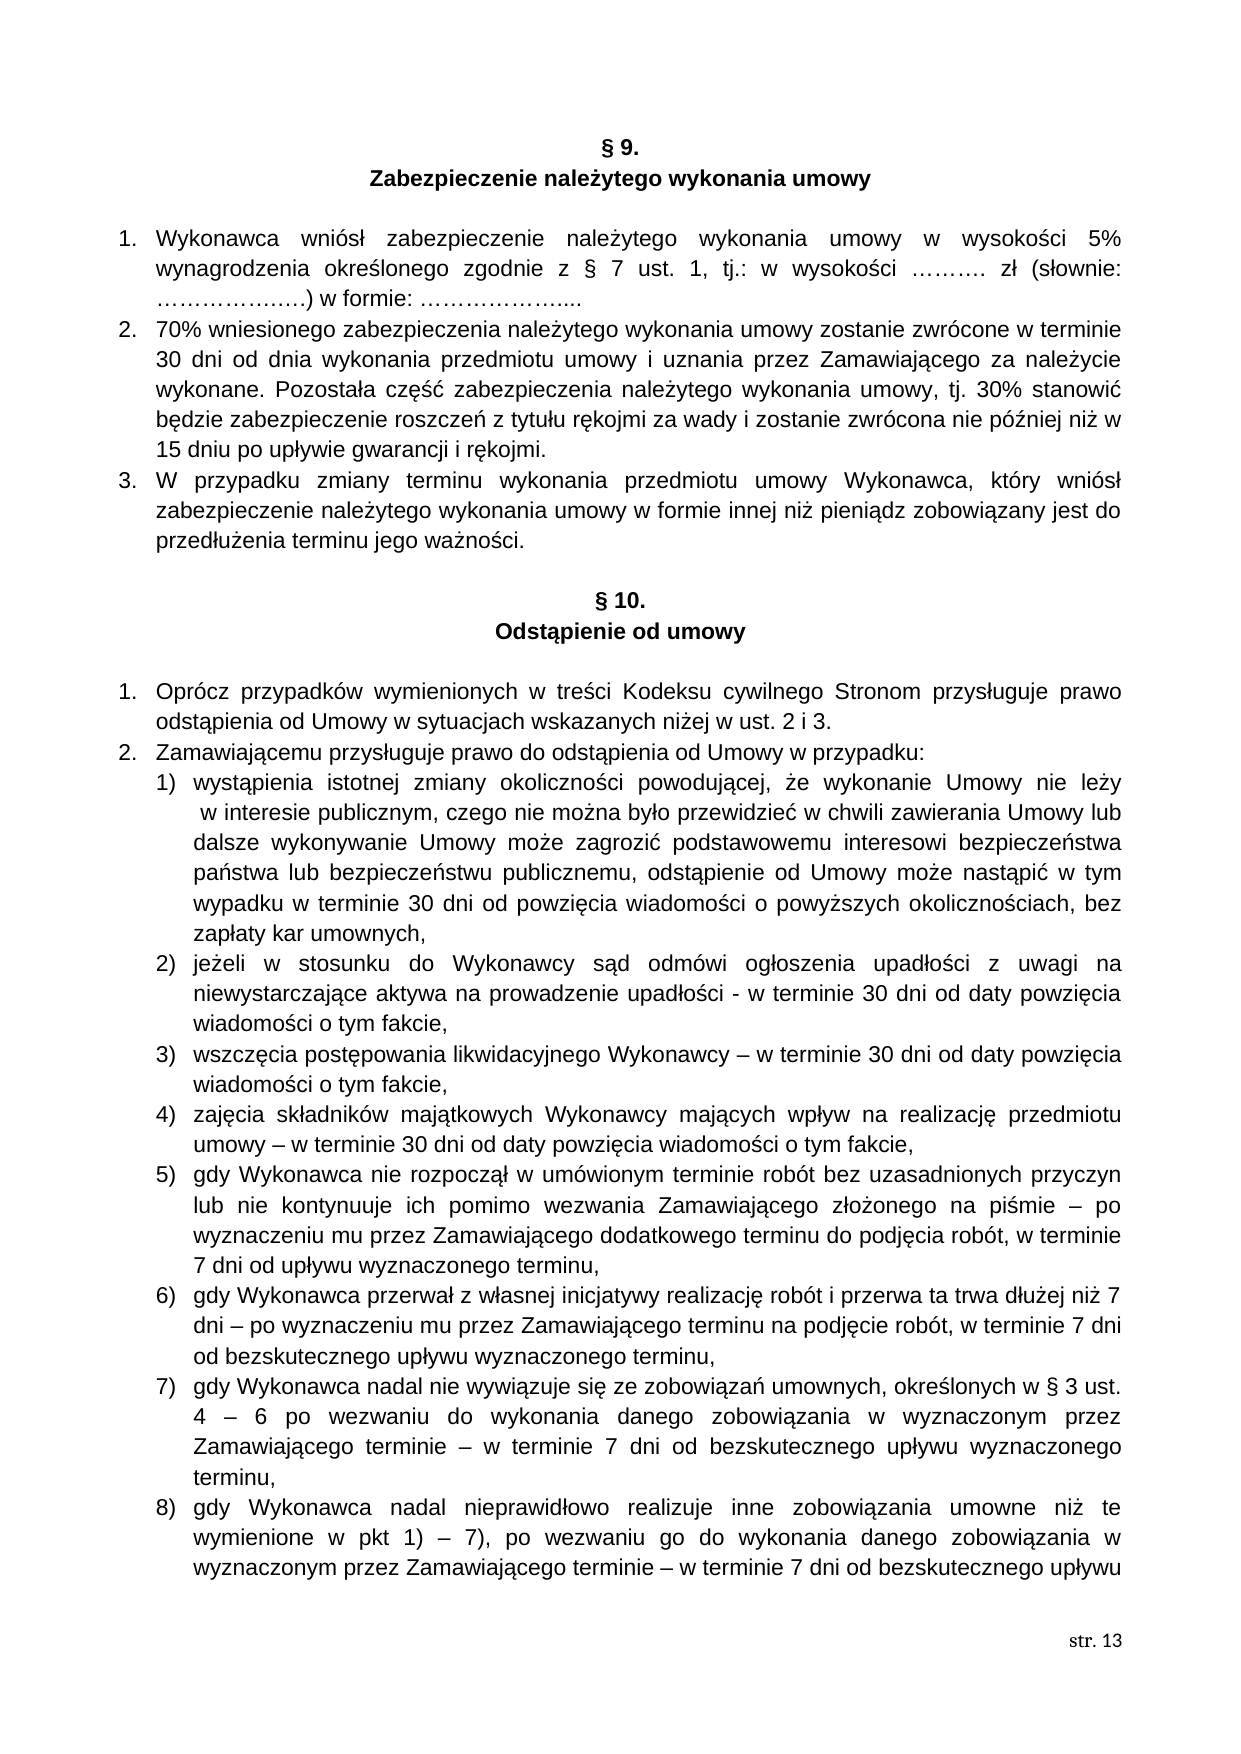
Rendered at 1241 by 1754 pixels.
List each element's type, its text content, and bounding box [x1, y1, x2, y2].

list Wykonawca wniósł zabezpieczenie należytego wykonania umowy w wysokości 5% wynagrodzenia określonego zgodnie z § 7 ust. 1, tj.: w wysokości ………. zł (słownie: …………….….) w formie: ……………….... [118, 225, 1122, 312]
list gdy Wykonawca nadal nie wywiązuje się ze zobowiązań umownych, określonych w § 3 ust. 4 – 6 po wezwaniu do wykonania danego zobowiązania w wyznaczonym przez Zamawiającego terminie – w terminie 7 dni od bezskutecznego upływu wyznaczonego terminu, [156, 1373, 1122, 1490]
list 70% wniesionego zabezpieczenia należytego wykonania umowy zostanie zwrócone w terminie 30 dni od dnia wykonania przedmiotu umowy i uznania przez Zamawiającego za należycie wykonane. Pozostała część zabezpieczenia należytego wykonania umowy, tj. 30% stanowić będzie zabezpieczenie roszczeń z tytułu rękojmi za wady i zostanie zwrócona nie później niż w 15 dniu po upływie gwarancji i rękojmi. [118, 316, 1122, 463]
text Odstąpienie od umowy [118, 618, 1122, 644]
list Zamawiającemu przysługuje prawo do odstąpienia od Umowy w przypadku: [118, 738, 1122, 765]
list W przypadku zmiany terminu wykonania przedmiotu umowy Wykonawca, który wniósł zabezpieczenie należytego wykonania umowy w formie innej niż pieniądz zobowiązany jest do przedłużenia terminu jego ważności. [118, 467, 1122, 553]
text § 10. [118, 587, 1122, 614]
list wszczęcia postępowania likwidacyjnego Wykonawcy – w terminie 30 dni od daty powzięcia wiadomości o tym fakcie, [156, 1041, 1122, 1097]
text Zabezpieczenie należytego wykonania umowy [118, 164, 1122, 191]
text § 9. [118, 134, 1122, 161]
list Oprócz przypadków wymienionych w treści Kodeksu cywilnego Stronom przysługuje prawo odstąpienia od Umowy w sytuacjach wskazanych niżej w ust. 2 i 3. [118, 678, 1122, 734]
list jeżeli w stosunku do Wykonawcy sąd odmówi ogłoszenia upadłości z uwagi na niewystarczające aktywa na prowadzenie upadłości - w terminie 30 dni od daty powzięcia wiadomości o tym fakcie, [156, 950, 1122, 1037]
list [156, 1494, 1122, 1580]
list zajęcia składników majątkowych Wykonawcy mających wpływ na realizację przedmiotu umowy – w terminie 30 dni od daty powzięcia wiadomości o tym fakcie, [156, 1101, 1122, 1157]
list gdy Wykonawca nie rozpoczął w umówionym terminie robót bez uzasadnionych przyczyn lub nie kontynuuje ich pomimo wezwania Zamawiającego złożonego na piśmie – po wyznaczeniu mu przez Zamawiającego dodatkowego terminu do podjęcia robót, w terminie 7 dni od upływu wyznaczonego terminu, [156, 1161, 1122, 1278]
list wystąpienia istotnej zmiany okoliczności powodującej, że wykonanie Umowy nie leży w interesie publicznym, czego nie można było przewidzieć w chwili zawierania Umowy lub dalsze wykonywanie Umowy może zagrozić podstawowemu interesowi bezpieczeństwa państwa lub bezpieczeństwu publicznemu, odstąpienie od Umowy może nastąpić w tym wypadku w terminie 30 dni od powzięcia wiadomości o powyższych okolicznościach, bez zapłaty kar umownych, [156, 769, 1122, 946]
list gdy Wykonawca przerwał z własnej inicjatywy realizację robót i przerwa ta trwa dłużej niż 7 dni – po wyznaczeniu mu przez Zamawiającego terminu na podjęcie robót, w terminie 7 dni od bezskutecznego upływu wyznaczonego terminu, [156, 1282, 1122, 1369]
